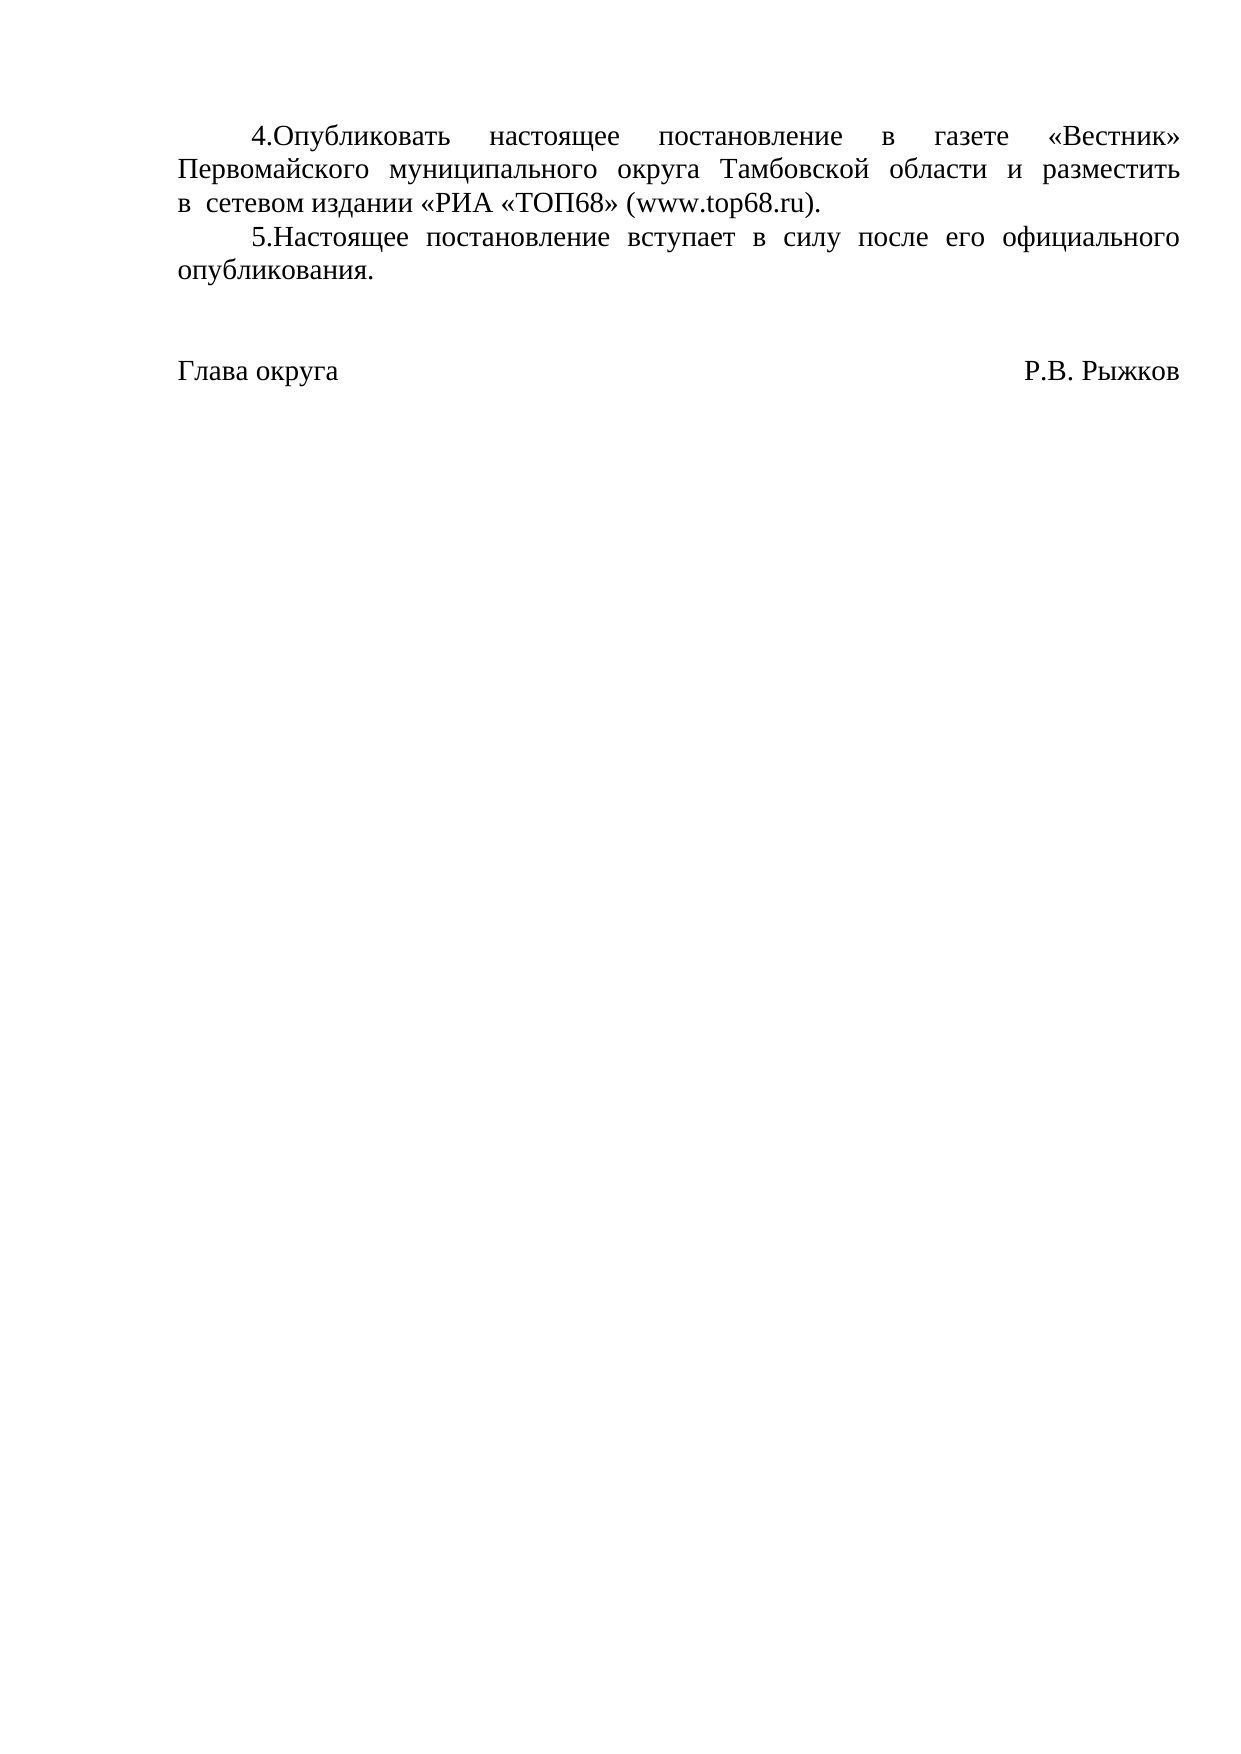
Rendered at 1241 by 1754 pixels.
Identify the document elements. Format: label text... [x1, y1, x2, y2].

text 5.Настоящее постановление вступает в силу после его официального опубликования. [177, 219, 1181, 286]
text Глава округа Р.В. Рыжков [177, 353, 1181, 386]
text 4.Опубликовать настоящее постановление в газете «Вестник» Первомайского муниципального округа Тамбовской области и разместить в сетевом издании «РИА «ТОП68» (www.top68.ru). [177, 118, 1181, 219]
